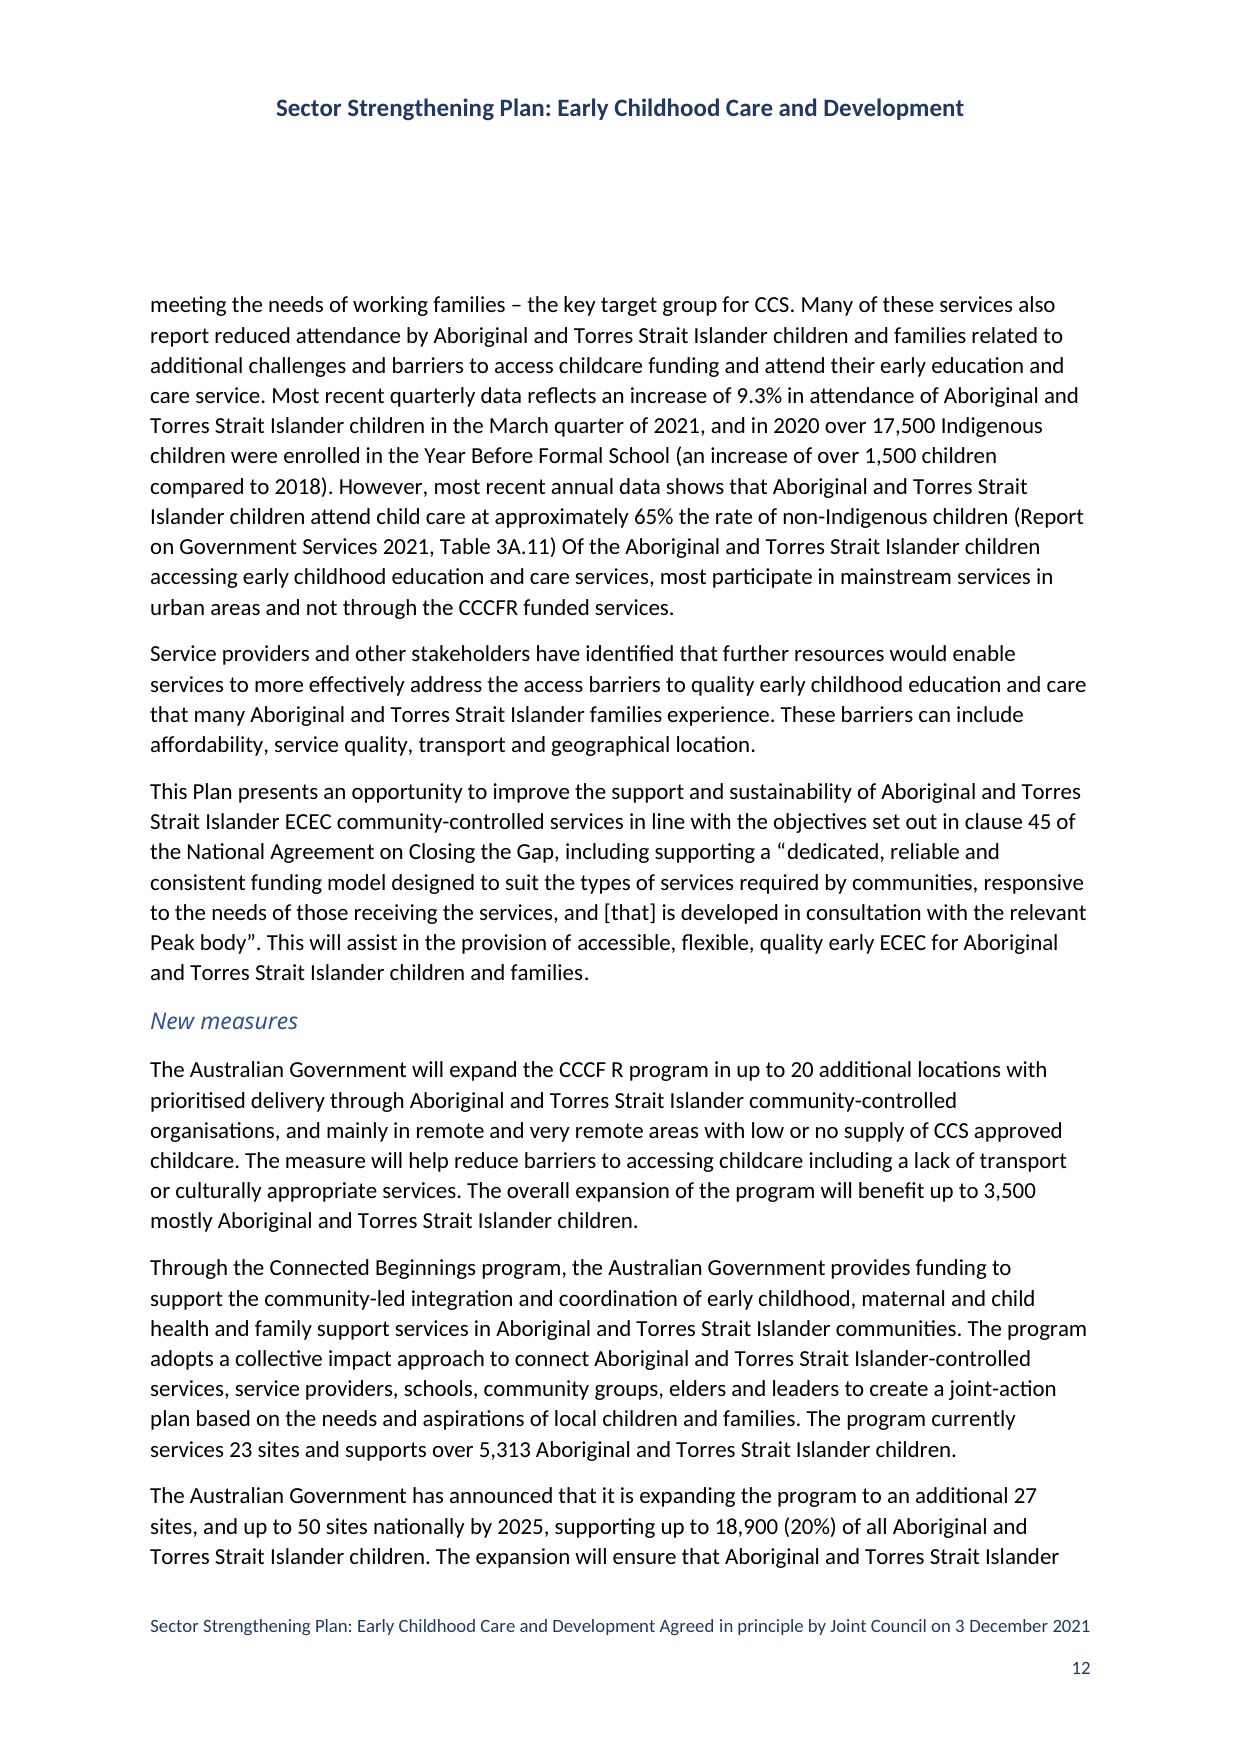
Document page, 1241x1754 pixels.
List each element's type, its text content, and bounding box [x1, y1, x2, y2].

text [150, 291, 1090, 621]
text Service providers and other stakeholders have identified that further resources would enable services to more effectively address the access barriers to quality early childhood education and care that many Aboriginal and Torres Strait Islander families experience. These barriers can include affordability, service quality, transport and geographical location. [150, 639, 1090, 758]
text This Plan presents an opportunity to improve the support and sustainability of Aboriginal and Torres Strait Islander ECEC community-controlled services in line with the objectives set out in clause 45 of the National Agreement on Closing the Gap, including supporting a “dedicated, reliable and consistent funding model designed to suit the types of services required by communities, responsive to the needs of those receiving the services, and [that] is developed in consultation with the relevant Peak body”. This will assist in the provision of accessible, flexible, quality early ECEC for Aboriginal and Torres Strait Islander children and families. [150, 777, 1090, 986]
text Through the Connected Beginnings program, the Australian Government provides funding to support the community-led integration and coordination of early childhood, maternal and child health and family support services in Aboriginal and Torres Strait Islander communities. The program adopts a collective impact approach to connect Aboriginal and Torres Strait Islander-controlled services, service providers, schools, community groups, elders and leaders to create a joint-action plan based on the needs and aspirations of local children and families. The program currently services 23 sites and supports over 5,313 Aboriginal and Torres Strait Islander children. [150, 1253, 1090, 1463]
text The Australian Government will expand the CCCF R program in up to 20 additional locations with prioritised delivery through Aboriginal and Torres Strait Islander community-controlled organisations, and mainly in remote and very remote areas with low or no supply of CCS approved childcare. The measure will help reduce barriers to accessing childcare including a lack of transport or culturally appropriate services. The overall expansion of the program will benefit up to 3,500 mostly Aboriginal and Torres Strait Islander children. [150, 1056, 1090, 1234]
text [150, 1482, 1090, 1570]
subtitle New measures [150, 1005, 1090, 1036]
